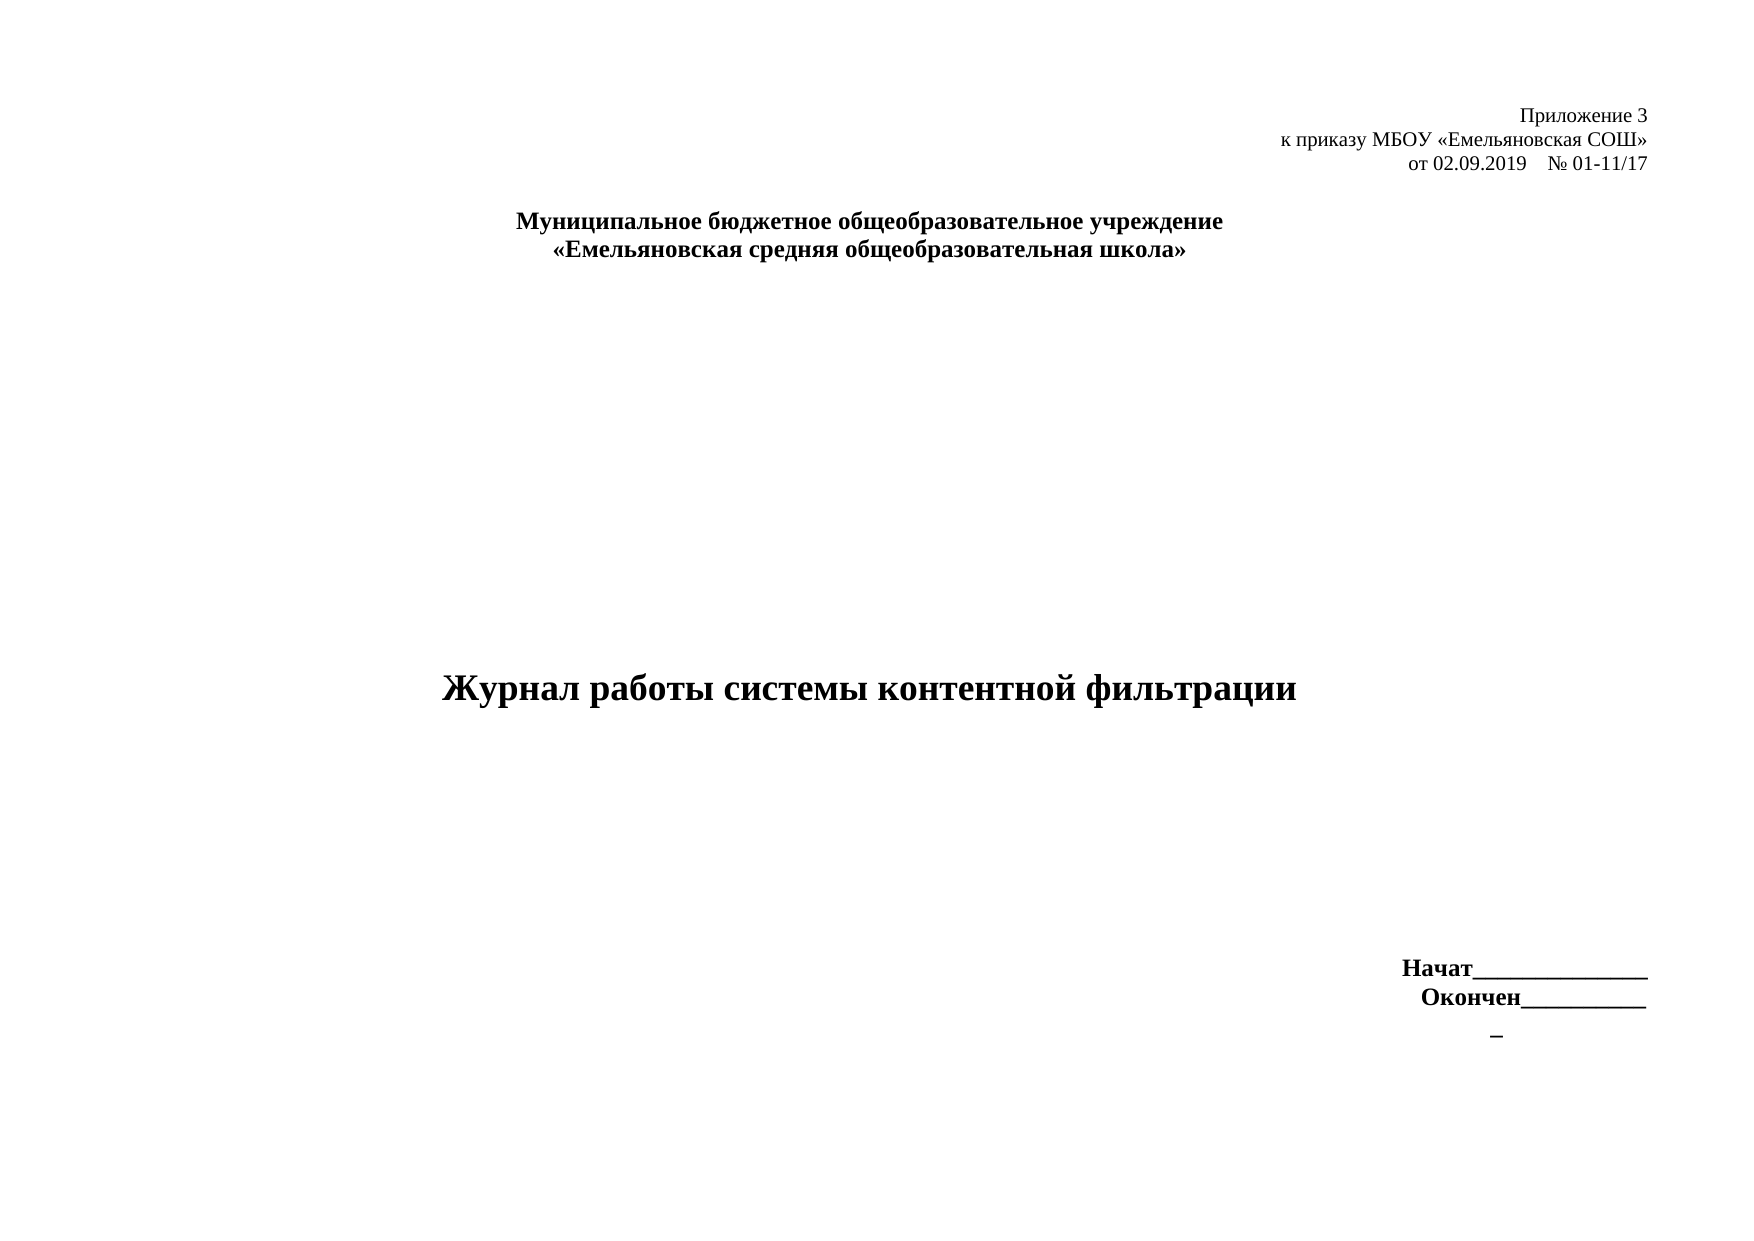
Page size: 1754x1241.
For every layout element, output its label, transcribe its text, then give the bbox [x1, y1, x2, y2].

text Приложение 3 [92, 103, 1648, 127]
text Муниципальное бюджетное общеобразовательное учреждение [92, 206, 1648, 234]
text от 02.09.2019 № 01-11/17 [92, 151, 1648, 175]
text Окончен___________ [1345, 982, 1648, 1039]
text Журнал работы системы контентной фильтрации [92, 666, 1648, 709]
text «Емельяновская средняя общеобразовательная школа» [92, 234, 1648, 263]
text Начат______________ [92, 953, 1648, 982]
text к приказу МБОУ «Емельяновская СОШ» [682, 127, 1648, 151]
